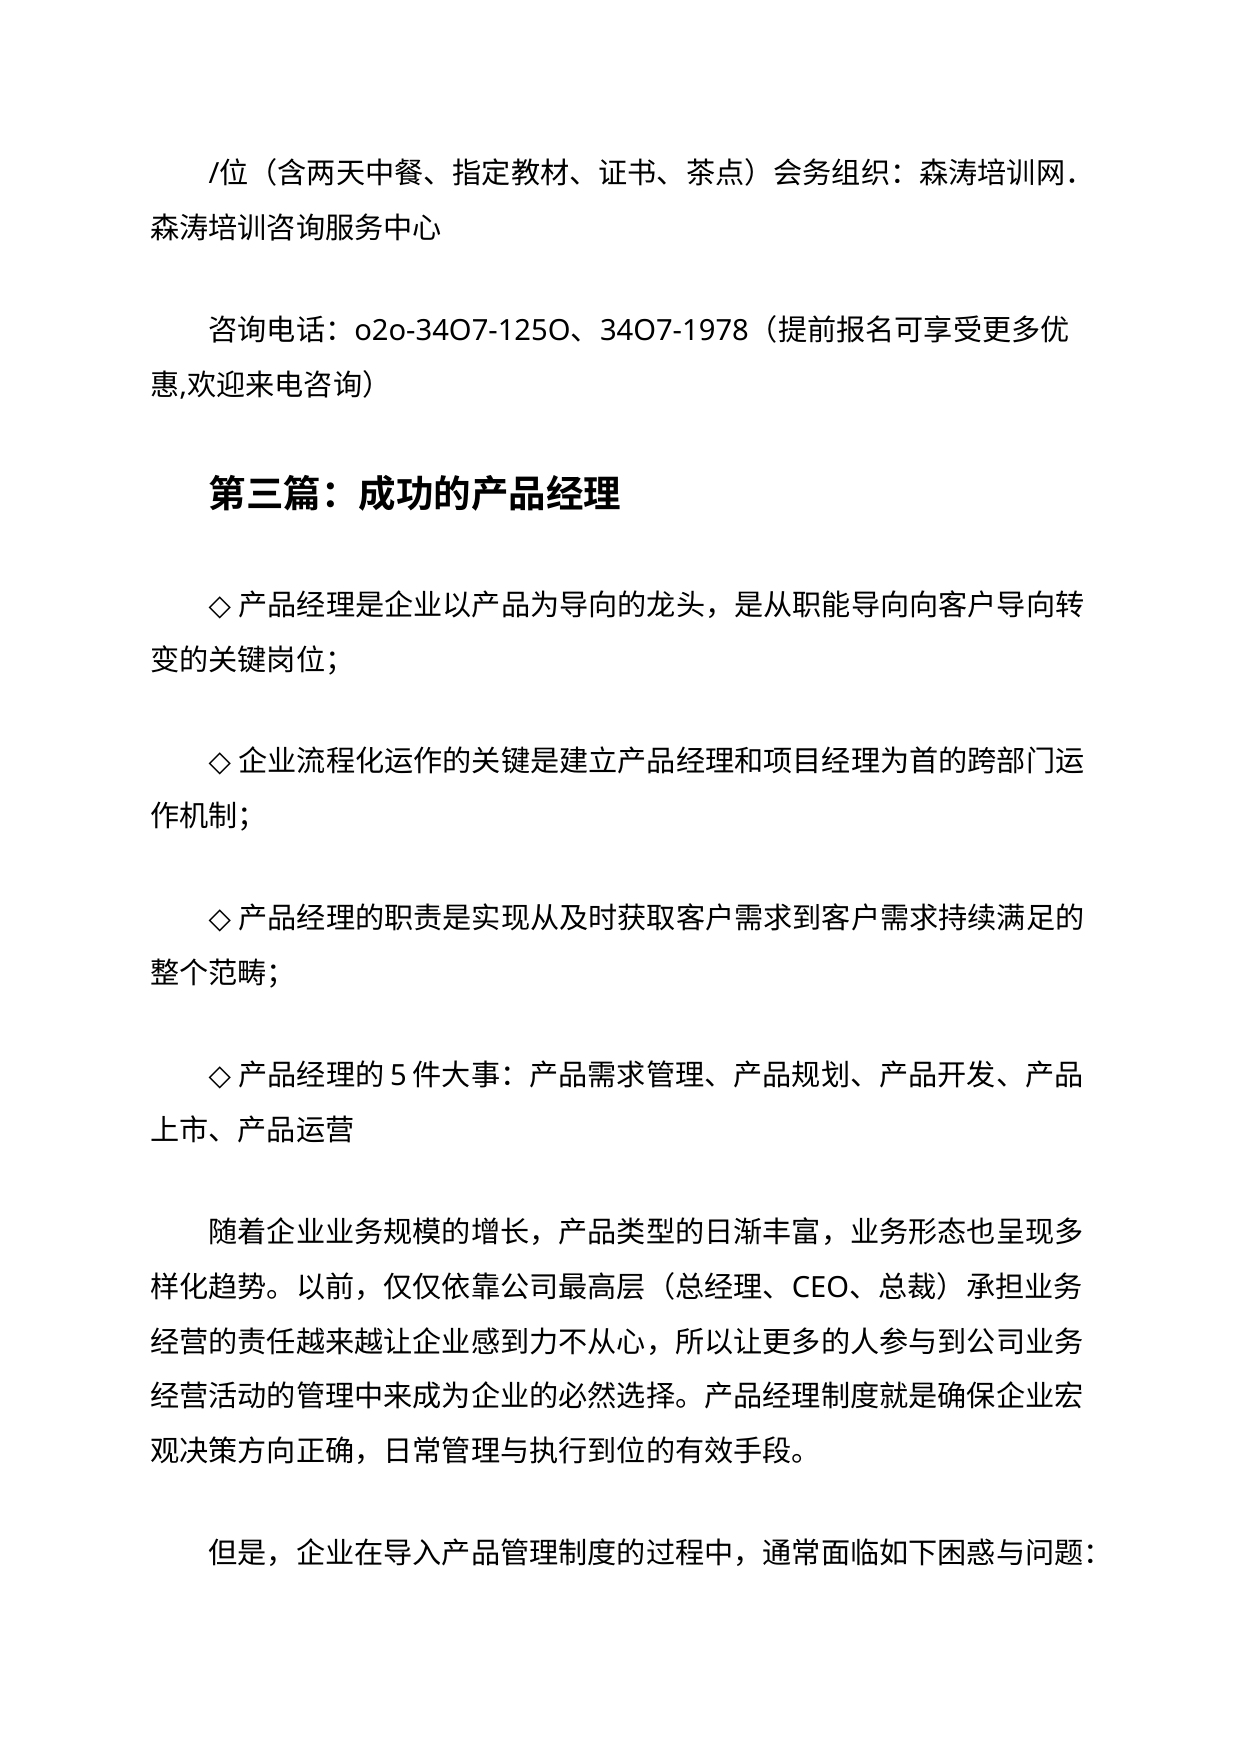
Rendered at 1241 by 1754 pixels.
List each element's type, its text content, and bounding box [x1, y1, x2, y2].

text ◇ 产品经理是企业以产品为导向的龙头，是从职能导向向客户导向转变的关键岗位； [150, 581, 1090, 678]
text ◇ 企业流程化运作的关键是建立产品经理和项目经理为首的跨部门运作机制； [150, 738, 1090, 835]
text 咨询电话：o2o-34O7-125O、34O7-1978（提前报名可享受更多优惠,欢迎来电咨询） [150, 307, 1090, 404]
text ◇ 产品经理的5件大事：产品需求管理、产品规划、产品开发、产品上市、产品运营 [150, 1051, 1090, 1149]
text 但是，企业在导入产品管理制度的过程中，通常面临如下困惑与问题： [150, 1530, 1090, 1572]
text 第三篇：成功的产品经理 [150, 464, 1090, 518]
text /位（含两天中餐、指定教材、证书、茶点）会务组织：森涛培训网．森涛培训咨询服务中心 [150, 150, 1090, 247]
text ◇ 产品经理的职责是实现从及时获取客户需求到客户需求持续满足的整个范畴； [150, 895, 1090, 992]
text 随着企业业务规模的增长，产品类型的日渐丰富，业务形态也呈现多样化趋势。以前，仅仅依靠公司最高层（总经理、CEO、总裁）承担业务经营的责任越来越让企业感到力不从心，所以让更多的人参与到公司业务经营活动的管理中来成为企业的必然选择。产品经理制度就是确保企业宏观决策方向正确，日常管理与执行到位的有效手段。 [150, 1208, 1090, 1470]
